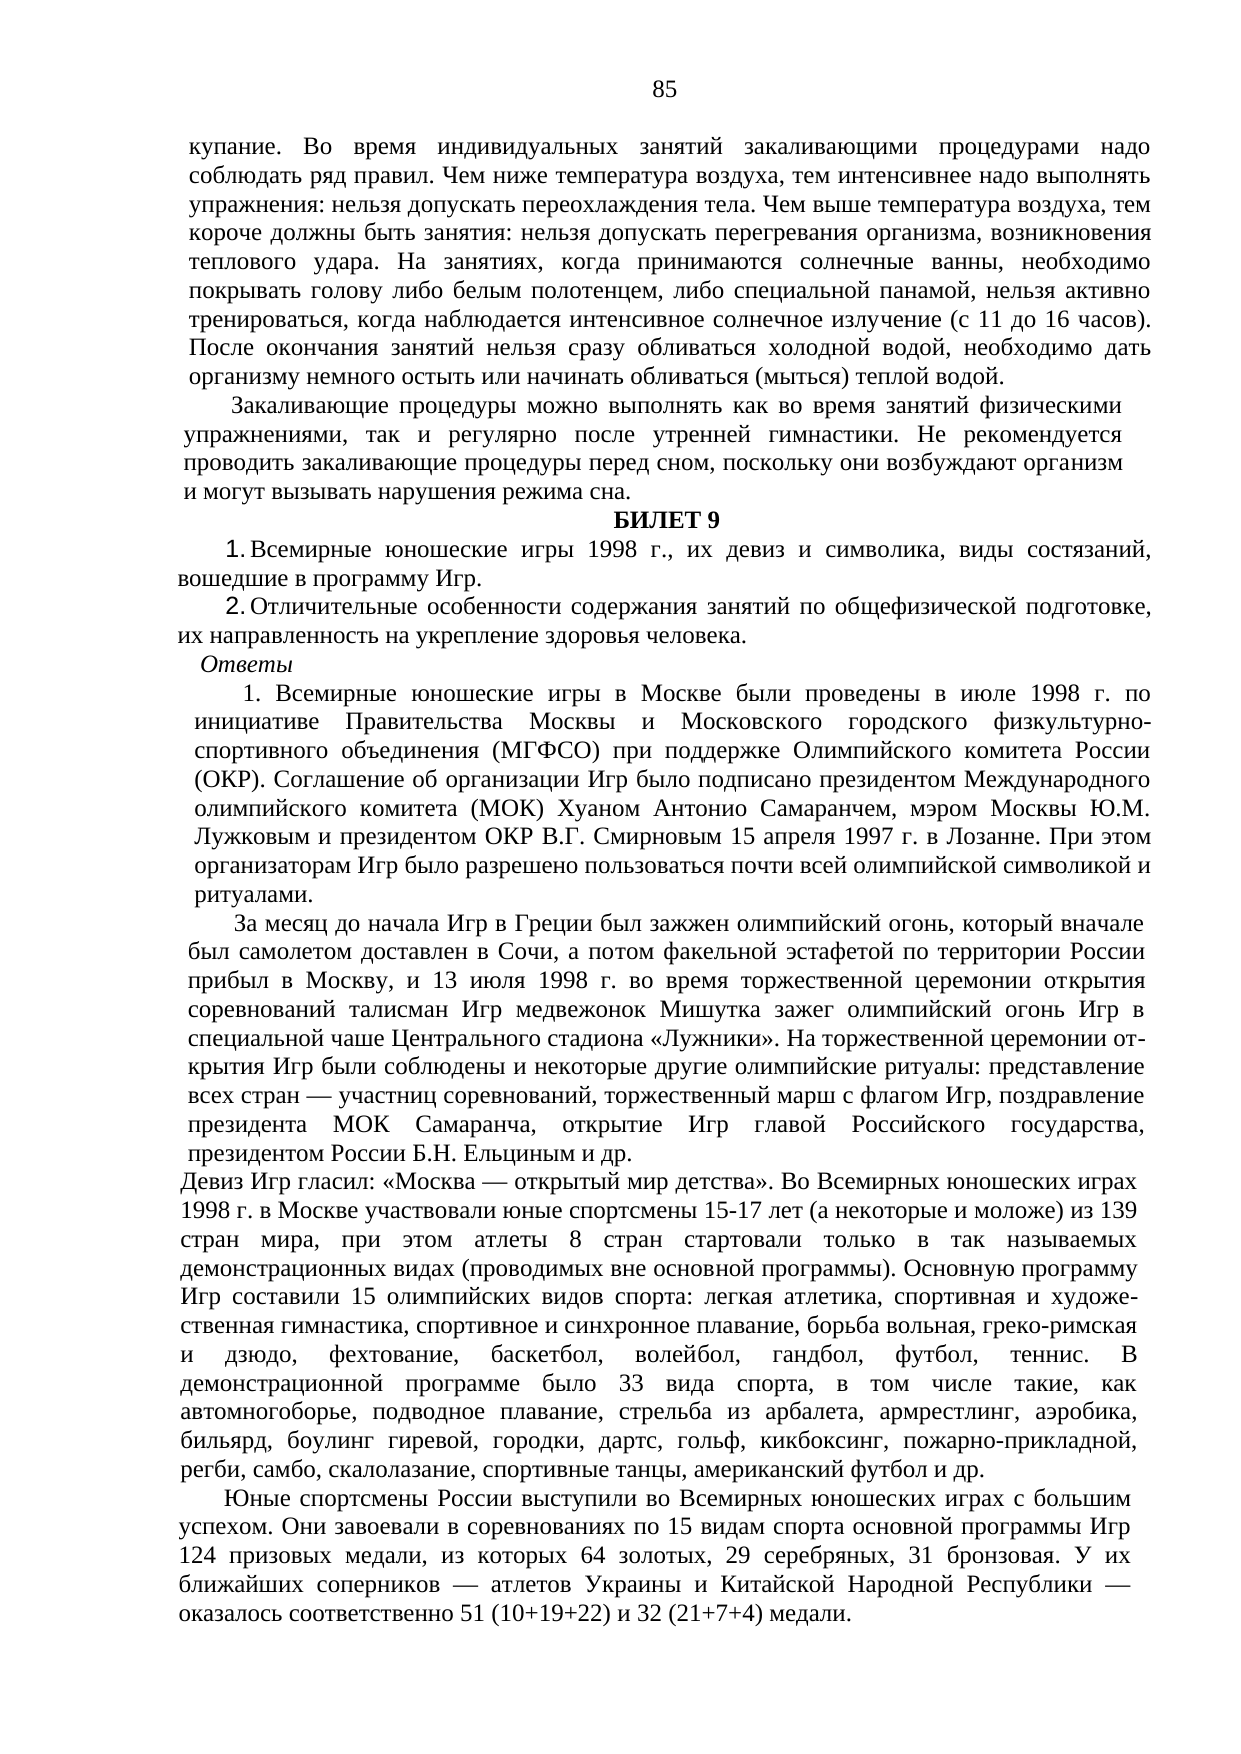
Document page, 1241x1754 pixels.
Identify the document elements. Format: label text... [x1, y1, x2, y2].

text За месяц до начала Игр в Греции был зажжен олимпийский огонь, который вначале был самолетом доставлен в Сочи, а потом факельной эстафетой по территории России прибыл в Москву, и 13 июля . во время торжественной церемонии открытия соревнований талисман Игр медвежонок Мишутка зажег олимпийский огонь Игр в специальной чаше Центрального стадиона «Лужники». На торжественной церемонии открытия Игр были соблюдены и некоторые другие олимпийские ритуалы: представление всех стран — участниц соревнований, торжественный марш с флагом Игр, поздравление президента МОК Самаранча, открытие Игр главой Российского государства, президентом России Б.Н. Ельциным и др. [188, 908, 1146, 1166]
text Юные спортсмены России выступили во Всемирных юношеских играх с большим успехом. Они завоевали в соревнованиях по 15 видам спорта основной программы Игр 124 призовых медали, из которых 64 золотых, 29 серебряных, 31 бронзовая. У их ближайших соперников — атлетов Украины и Китайской Народной Республики — оказалось соответственно 51 (10+19+22) и 32 (21+7+4) медали. [178, 1483, 1131, 1626]
list Всемирные юношеские игры ., их девиз и символика, виды состязаний, вошедшие в программу Игр. [177, 534, 1152, 591]
text Девиз Игр гласил: «Москва — открытый мир детства». Во Всемирных юношеских играх . в Москве участвовали юные спортсмены 15-17 лет (а некоторые и моложе) из 139 стран мира, при этом атлеты 8 стран стартовали только в так называемых демонстрационных видах (проводимых вне основной программы). Основную программу Игр составили 15 олимпийских видов спорта: легкая атлетика, спортивная и художественная гимнастика, спортивное и синхронное плавание, борьба вольная, греко-римская и дзюдо, фехтование, баскетбол, волейбол, гандбол, футбол, теннис. В демонстрационной программе было 33 вида спорта, в том числе такие, как автомногоборье, подводное плавание, стрельба из арбалета, армрестлинг, аэробика, бильярд, боулинг гиревой, городки, дартс, гольф, кикбоксинг, пожарно-прикладной, регби, самбо, скалолазание, спортивные танцы, американский футбол и др. [180, 1166, 1138, 1483]
list Отличительные особенности содержания занятий по общефизической подготовке, их направленность на укрепление здоровья человека. [177, 591, 1152, 649]
text Закаливающие процедуры можно выполнять как во время занятий физическими упражнениями, так и регулярно после утренней гимнастики. Не рекомендуется проводить закаливающие процедуры перед сном, поскольку они возбуждают организм и могут вызывать нарушения режима сна. [183, 390, 1123, 505]
text 1. Всемирные юношеские игры в Москве были проведены в июле . по инициативе Правительства Москвы и Московского городского физкультурно-спортивного объединения (МГФСО) при поддержке Олимпийского комитета России (ОКР). Соглашение об организации Игр было подписано президентом Международного олимпийского комитета (МОК) Хуаном Антонио Самаранчем, мэром Москвы Ю.М. Лужковым и президентом ОКР В.Г. Смирновым 15 апреля . в Лозанне. При этом организаторам Игр было разрешено пользоваться почти всей олимпийской символикой и ритуалами. [194, 678, 1152, 908]
text Ответы [200, 649, 1152, 678]
text Билет 9 [182, 505, 1152, 534]
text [189, 131, 1152, 390]
